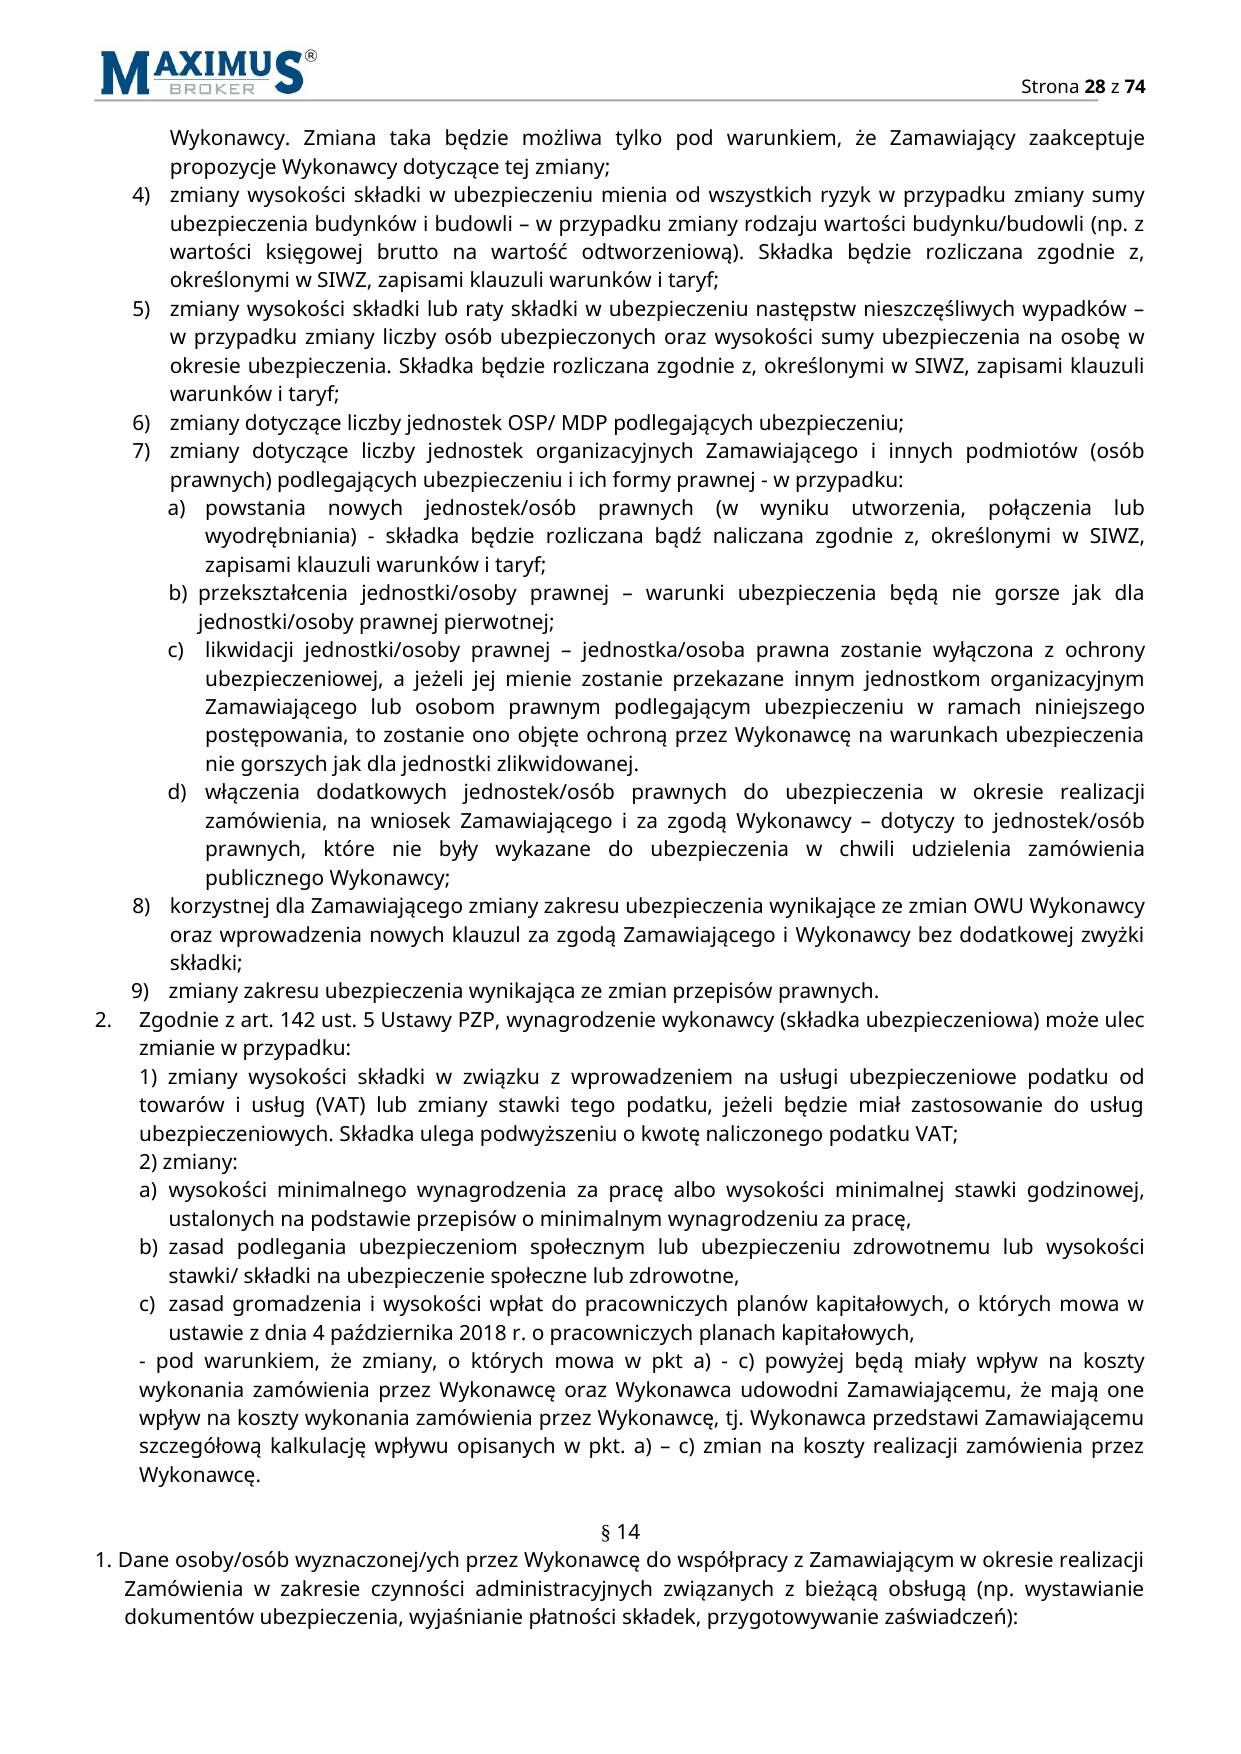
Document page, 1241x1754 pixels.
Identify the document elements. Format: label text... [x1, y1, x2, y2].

list zmiany wysokości składki lub raty składki w ubezpieczeniu następstw nieszczęśliwych wypadków – w przypadku zmiany liczby osób ubezpieczonych oraz wysokości sumy ubezpieczenia na osobę w okresie ubezpieczenia. Składka będzie rozliczana zgodnie z, określonymi w SIWZ, zapisami klauzuli warunków i taryf; [132, 294, 1146, 408]
list zmiany zakresu ubezpieczenia wynikająca ze zmian przepisów prawnych. [131, 977, 1146, 1005]
picture [96, 46, 322, 98]
list zmiany dotyczące liczby jednostek OSP/ MDP podlegających ubezpieczeniu; [132, 408, 1146, 436]
list zasad podlegania ubezpieczeniom społecznym lub ubezpieczeniu zdrowotnemu lub wysokości stawki/ składki na ubezpieczenie społeczne lub zdrowotne, [139, 1232, 1146, 1289]
list przekształcenia jednostki/osoby prawnej – warunki ubezpieczenia będą nie gorsze jak dla jednostki/osoby prawnej pierwotnej; [168, 578, 1146, 635]
text 14 [94, 1517, 1146, 1545]
list włączenia dodatkowych jednostek/osób prawnych do ubezpieczenia w okresie realizacji zamówienia, na wniosek Zamawiającego i za zgodą Wykonawcy – dotyczy to jednostek/osób prawnych, które nie były wykazane do ubezpieczenia w chwili udzielenia zamówienia publicznego Wykonawcy; [167, 777, 1146, 891]
list likwidacji jednostki/osoby prawnej – jednostka/osoba prawna zostanie wyłączona z ochrony ubezpieczeniowej, a jeżeli jej mienie zostanie przekazane innym jednostkom organizacyjnym Zamawiającego lub osobom prawnym podlegającym ubezpieczeniu w ramach niniejszego postępowania, to zostanie ono objęte ochroną przez Wykonawcę na warunkach ubezpieczenia nie gorszych jak dla jednostki zlikwidowanej. [167, 635, 1146, 777]
text - pod warunkiem, że zmiany, o których mowa w pkt a) - c) powyżej będą miały wpływ na koszty wykonania zamówienia przez Wykonawcę oraz Wykonawca udowodni Zamawiającemu, że mają one wpływ na koszty wykonania zamówienia przez Wykonawcę, tj. Wykonawca przedstawi Zamawiającemu szczegółową kalkulację wpływu opisanych w pkt. a) – c) zmian na koszty realizacji zamówienia przez Wykonawcę. [139, 1346, 1146, 1488]
list powstania nowych jednostek/osób prawnych (w wyniku utworzenia, połączenia lub wyodrębniania) - składka będzie rozliczana bądź naliczana zgodnie z, określonymi w SIWZ, zapisami klauzuli warunków i taryf; [167, 493, 1146, 578]
text 1) zmiany wysokości składki w związku z wprowadzeniem na usługi ubezpieczeniowe podatku od towarów i usług (VAT) lub zmiany stawki tego podatku, jeżeli będzie miał zastosowanie do usług ubezpieczeniowych. Składka ulega podwyższeniu o kwotę naliczonego podatku VAT; [139, 1062, 1146, 1147]
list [132, 123, 1146, 180]
list zasad gromadzenia i wysokości wpłat do pracowniczych planów kapitałowych, o których mowa w ustawie z dnia 4 października 2018 r. o pracowniczych planach kapitałowych, [139, 1289, 1146, 1346]
list 1. Dane osoby/osób wyznaczonej/ych przez Wykonawcę do współpracy z Zamawiającym w okresie realizacji Zamówienia w zakresie czynności administracyjnych związanych z bieżącą obsługą (np. wystawianie dokumentów ubezpieczenia, wyjaśnianie płatności składek, przygotowywanie zaświadczeń): [94, 1545, 1146, 1631]
list korzystnej dla Zamawiającego zmiany zakresu ubezpieczenia wynikające ze zmian OWU Wykonawcy oraz wprowadzenia nowych klauzul za zgodą Zamawiającego i Wykonawcy bez dodatkowej zwyżki składki; [132, 891, 1146, 977]
list wysokości minimalnego wynagrodzenia za pracę albo wysokości minimalnej stawki godzinowej, ustalonych na podstawie przepisów o minimalnym wynagrodzeniu za pracę, [139, 1176, 1146, 1232]
list zmiany wysokości składki w ubezpieczeniu mienia od wszystkich ryzyk w przypadku zmiany sumy ubezpieczenia budynków i budowli – w przypadku zmiany rodzaju wartości budynku/budowli (np. z wartości księgowej brutto na wartość odtworzeniową). Składka będzie rozliczana zgodnie z, określonymi w SIWZ, zapisami klauzuli warunków i taryf; [132, 180, 1146, 294]
text 2. Zgodnie z art. 142 ust. 5 Ustawy PZP, wynagrodzenie wykonawcy (składka ubezpieczeniowa) może ulec zmianie w przypadku: [94, 1005, 1146, 1062]
list zmiany dotyczące liczby jednostek organizacyjnych Zamawiającego i innych podmiotów (osób prawnych) podlegających ubezpieczeniu i ich formy prawnej - w przypadku: [132, 436, 1146, 493]
text 2) zmiany: [94, 1147, 1146, 1176]
